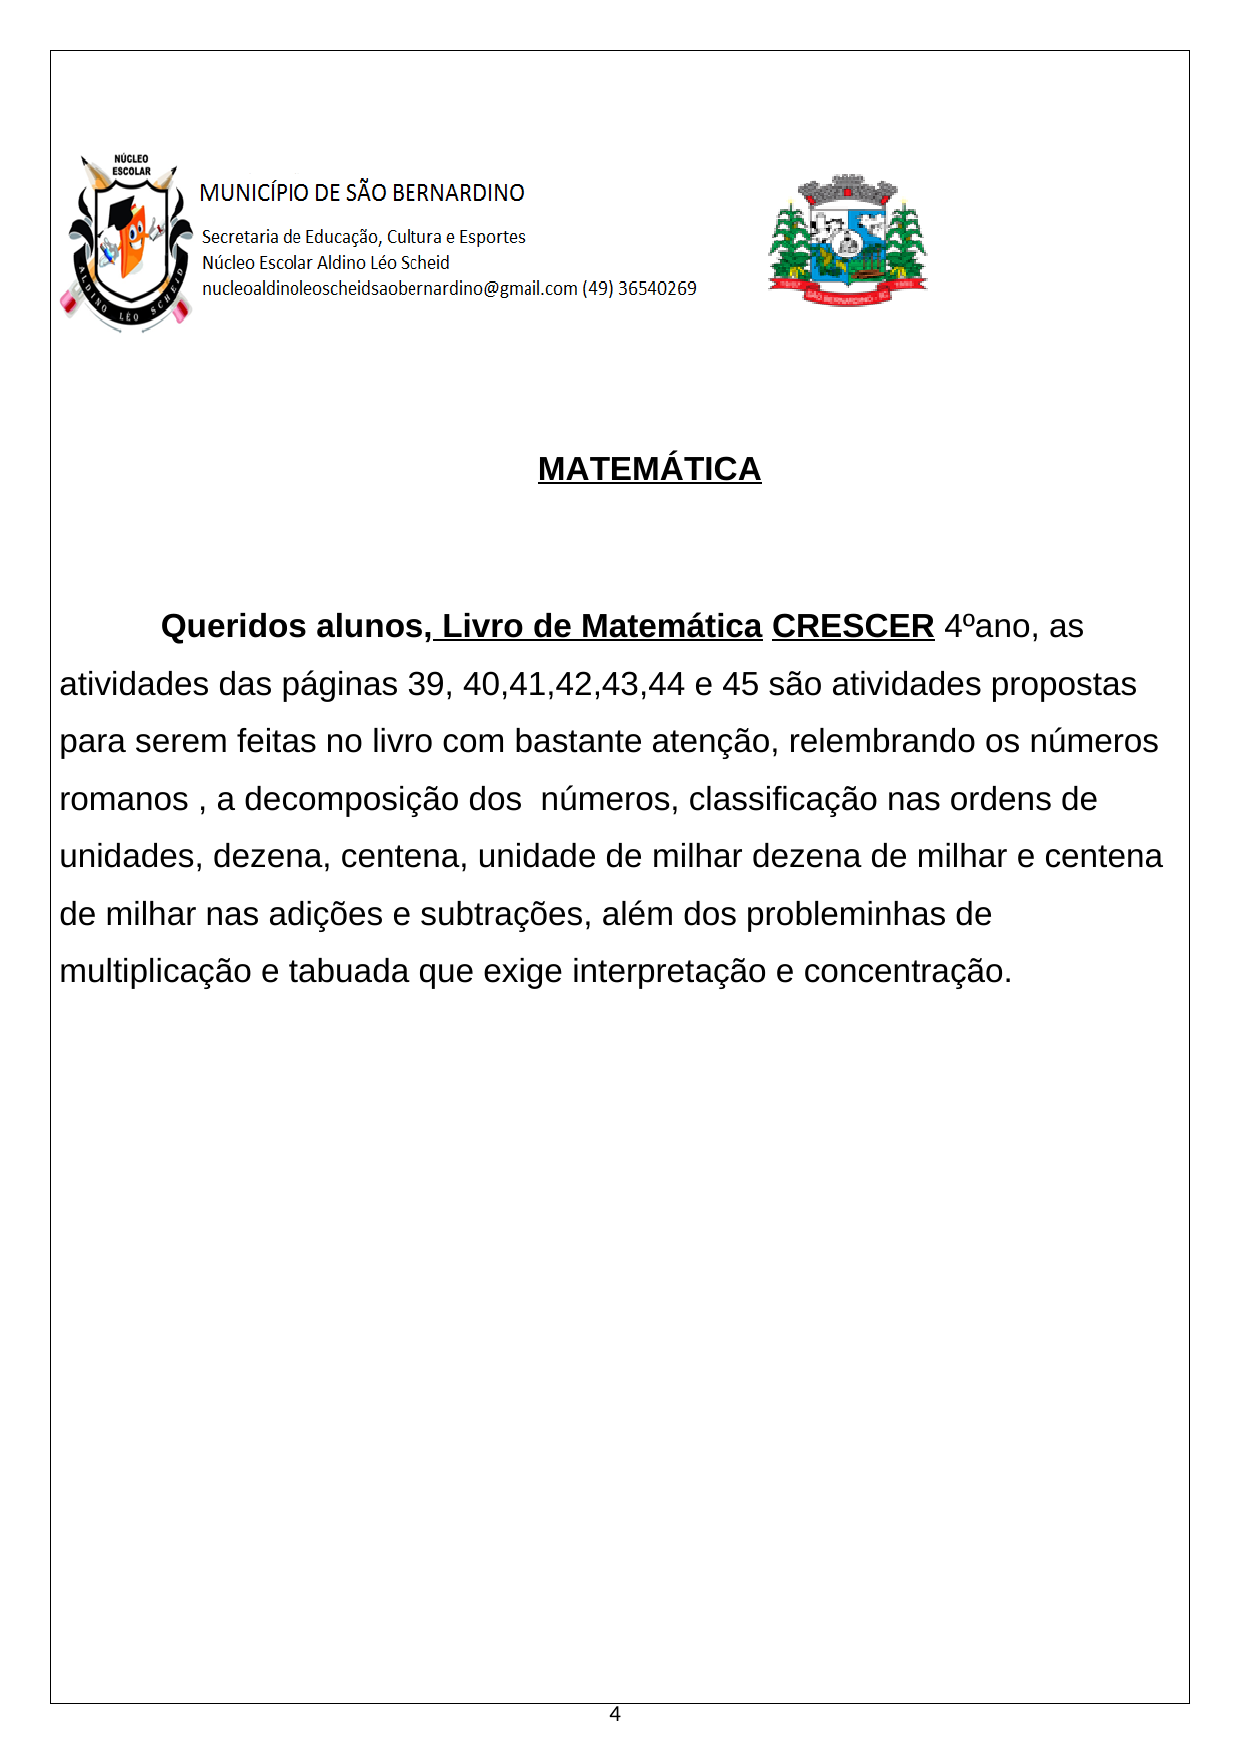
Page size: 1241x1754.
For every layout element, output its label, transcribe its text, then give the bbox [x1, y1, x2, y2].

text MATEMÁTICA [59, 449, 1167, 487]
text Queridos alunos, Livro de Matemática CRESCER 4ºano, as atividades das páginas 39, 40,41,42,43,44 e 45 são atividades propostas para serem feitas no livro com bastante atenção, relembrando os números romanos , a decomposição dos números, classificação nas ordens de unidades, dezena, centena, unidade de milhar dezena de milhar e centena de milhar nas adições e subtrações, além dos probleminhas de multiplicação e tabuada que exige interpretação e concentração. [59, 606, 1167, 990]
picture [59, 151, 945, 336]
